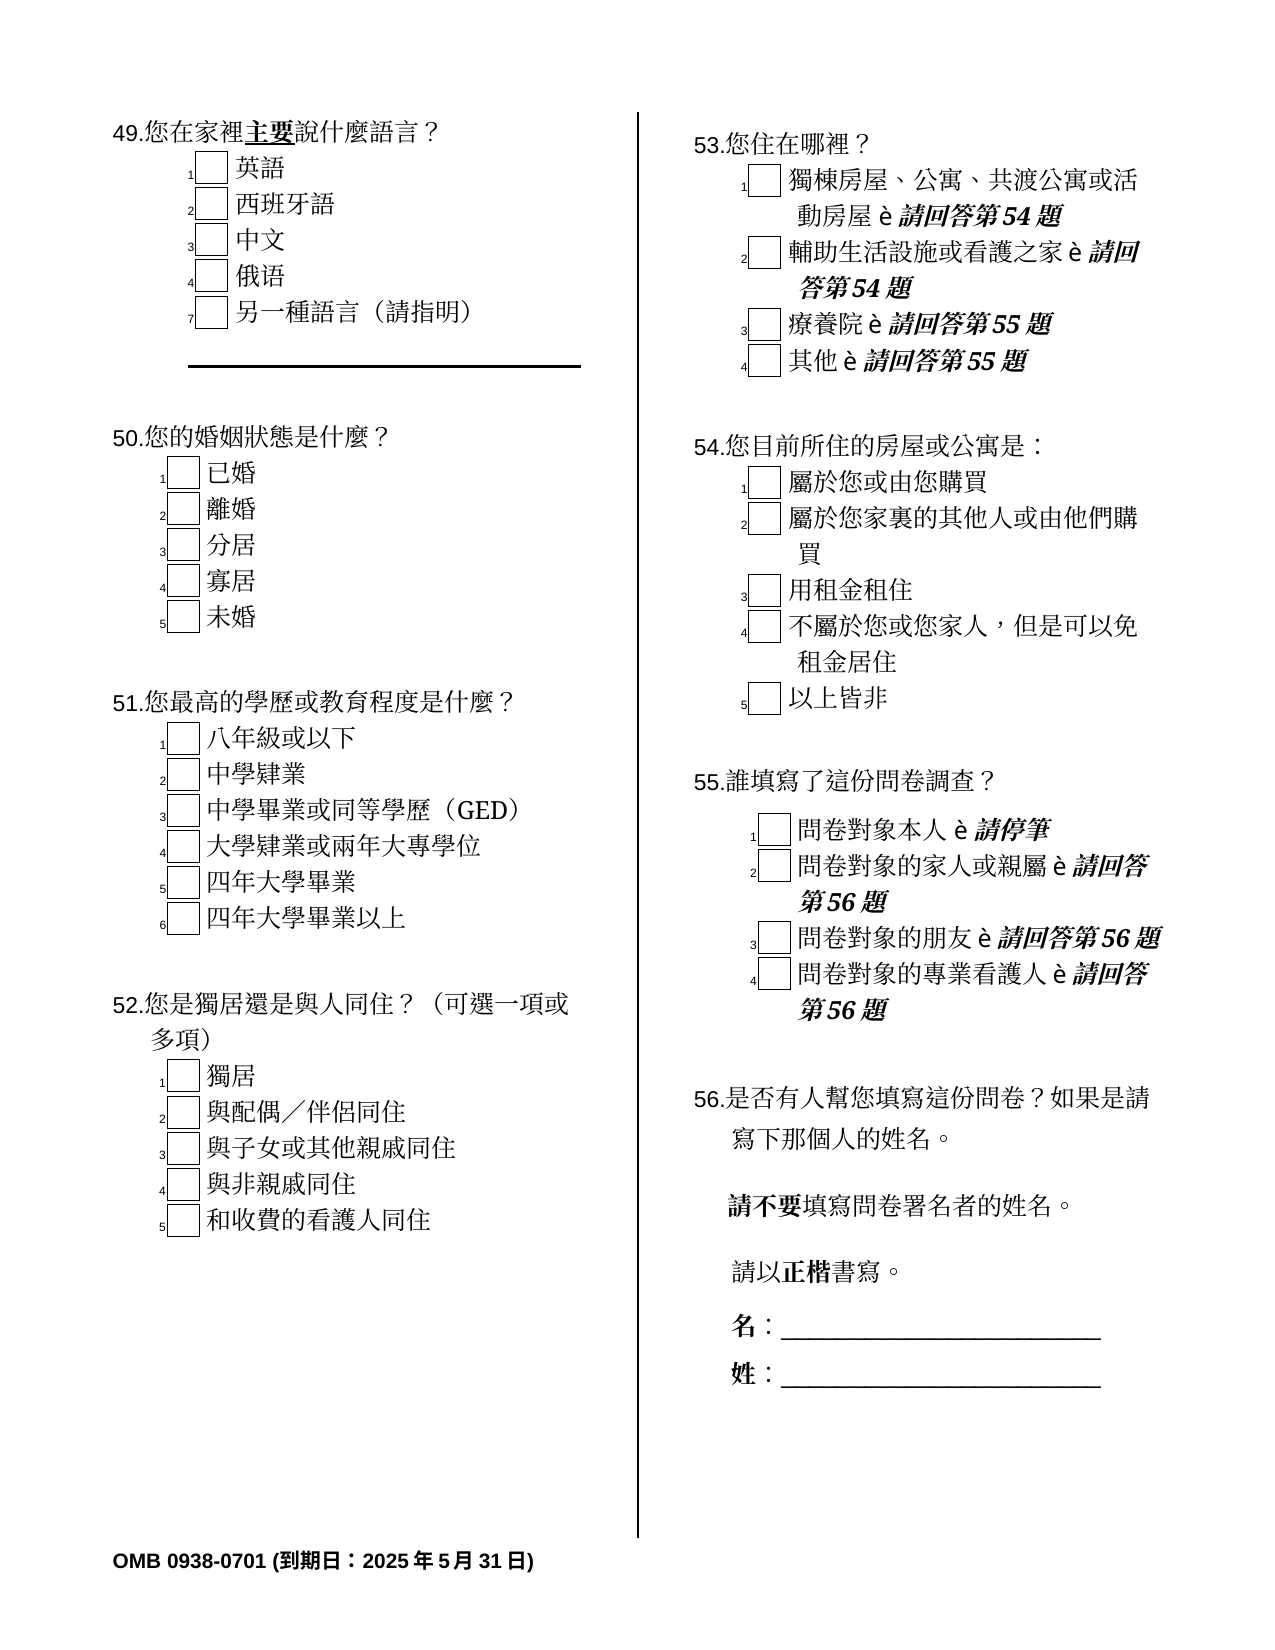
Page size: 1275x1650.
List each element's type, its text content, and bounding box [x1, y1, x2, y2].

text 2 問卷對象的家人或親屬è請回答第56題 [750, 846, 1162, 918]
text 52.您是獨居還是與人同住？（可選一項或多項） [112, 985, 581, 1057]
text 3 中學畢業或同等學歷（GED） [159, 791, 581, 827]
text 2 屬於您家裏的其他人或由他們購買 [741, 499, 1162, 571]
text 3 分居 [159, 525, 581, 561]
text 3 療養院è請回答第55題 [741, 305, 1162, 341]
text 1 獨居 [159, 1057, 581, 1093]
text 5 四年大學畢業 [159, 863, 581, 899]
text 1 已婚 [159, 453, 581, 489]
text 1 獨棟房屋、公寓、共渡公寓或活 動房屋 è請回答第54題 [741, 161, 1162, 233]
text 1 八年級或以下 [159, 719, 581, 755]
text 55.誰填寫了這份問卷調查？ [694, 762, 1162, 798]
text 51.您最高的學歷或教育程度是什麼？ [112, 683, 581, 719]
text 4 寡居 [159, 561, 581, 597]
text 1 問卷對象本人 è請停筆 [750, 810, 1162, 846]
text 3 與子女或其他親戚同住 [159, 1129, 581, 1165]
text 4 大學肄業或兩年大專學位 [159, 827, 581, 863]
text 7 另一種語言（請指明） [187, 293, 581, 329]
text 請不要填寫問卷署名者的姓名。 [694, 1186, 1162, 1222]
text 54.您目前所住的房屋或公寓是： [694, 427, 1162, 463]
text 4 俄语 [187, 257, 581, 293]
text 53.您住在哪裡？ [694, 125, 1162, 161]
text 6 四年大學畢業以上 [159, 899, 581, 935]
text 3 問卷對象的朋友è請回答第56題 [750, 918, 1162, 954]
text 2 西班牙語 [187, 184, 581, 221]
text 5 和收費的看護人同住 [159, 1201, 581, 1237]
text 2 中學肄業 [159, 755, 581, 791]
text 1 英語 [187, 148, 581, 184]
text 4 問卷對象的專業看護人è請回答第56題 [750, 954, 1162, 1027]
text 5 以上皆非 [741, 679, 1162, 715]
text 5 未婚 [159, 597, 581, 633]
text 姓：_______________________ [731, 1360, 1162, 1389]
text 2 離婚 [159, 489, 581, 525]
text 2 與配偶／伴侶同住 [159, 1093, 581, 1129]
text 請以正楷書寫。 [694, 1253, 1162, 1289]
text 1 屬於您或由您購買 [741, 463, 1162, 499]
text 3 中文 [187, 221, 581, 257]
text 4 與非親戚同住 [159, 1165, 581, 1201]
text 49.您在家裡主要說什麼語言？ [112, 112, 581, 148]
text 2 輔助生活設施或看護之家è請回答第54題 [741, 233, 1162, 305]
text 4 其他è請回答第55題 [741, 341, 1162, 377]
text 4 不屬於您或您家人，但是可以免租金居住 [741, 607, 1162, 679]
text 56.是否有人幫您填寫這份問卷？如果是請寫下那個人的姓名。 [694, 1079, 1162, 1156]
text 3 用租金租住 [741, 571, 1162, 607]
text 名：_______________________ [694, 1306, 1162, 1342]
text 50.您的婚姻狀態是什麼？ [112, 417, 581, 453]
